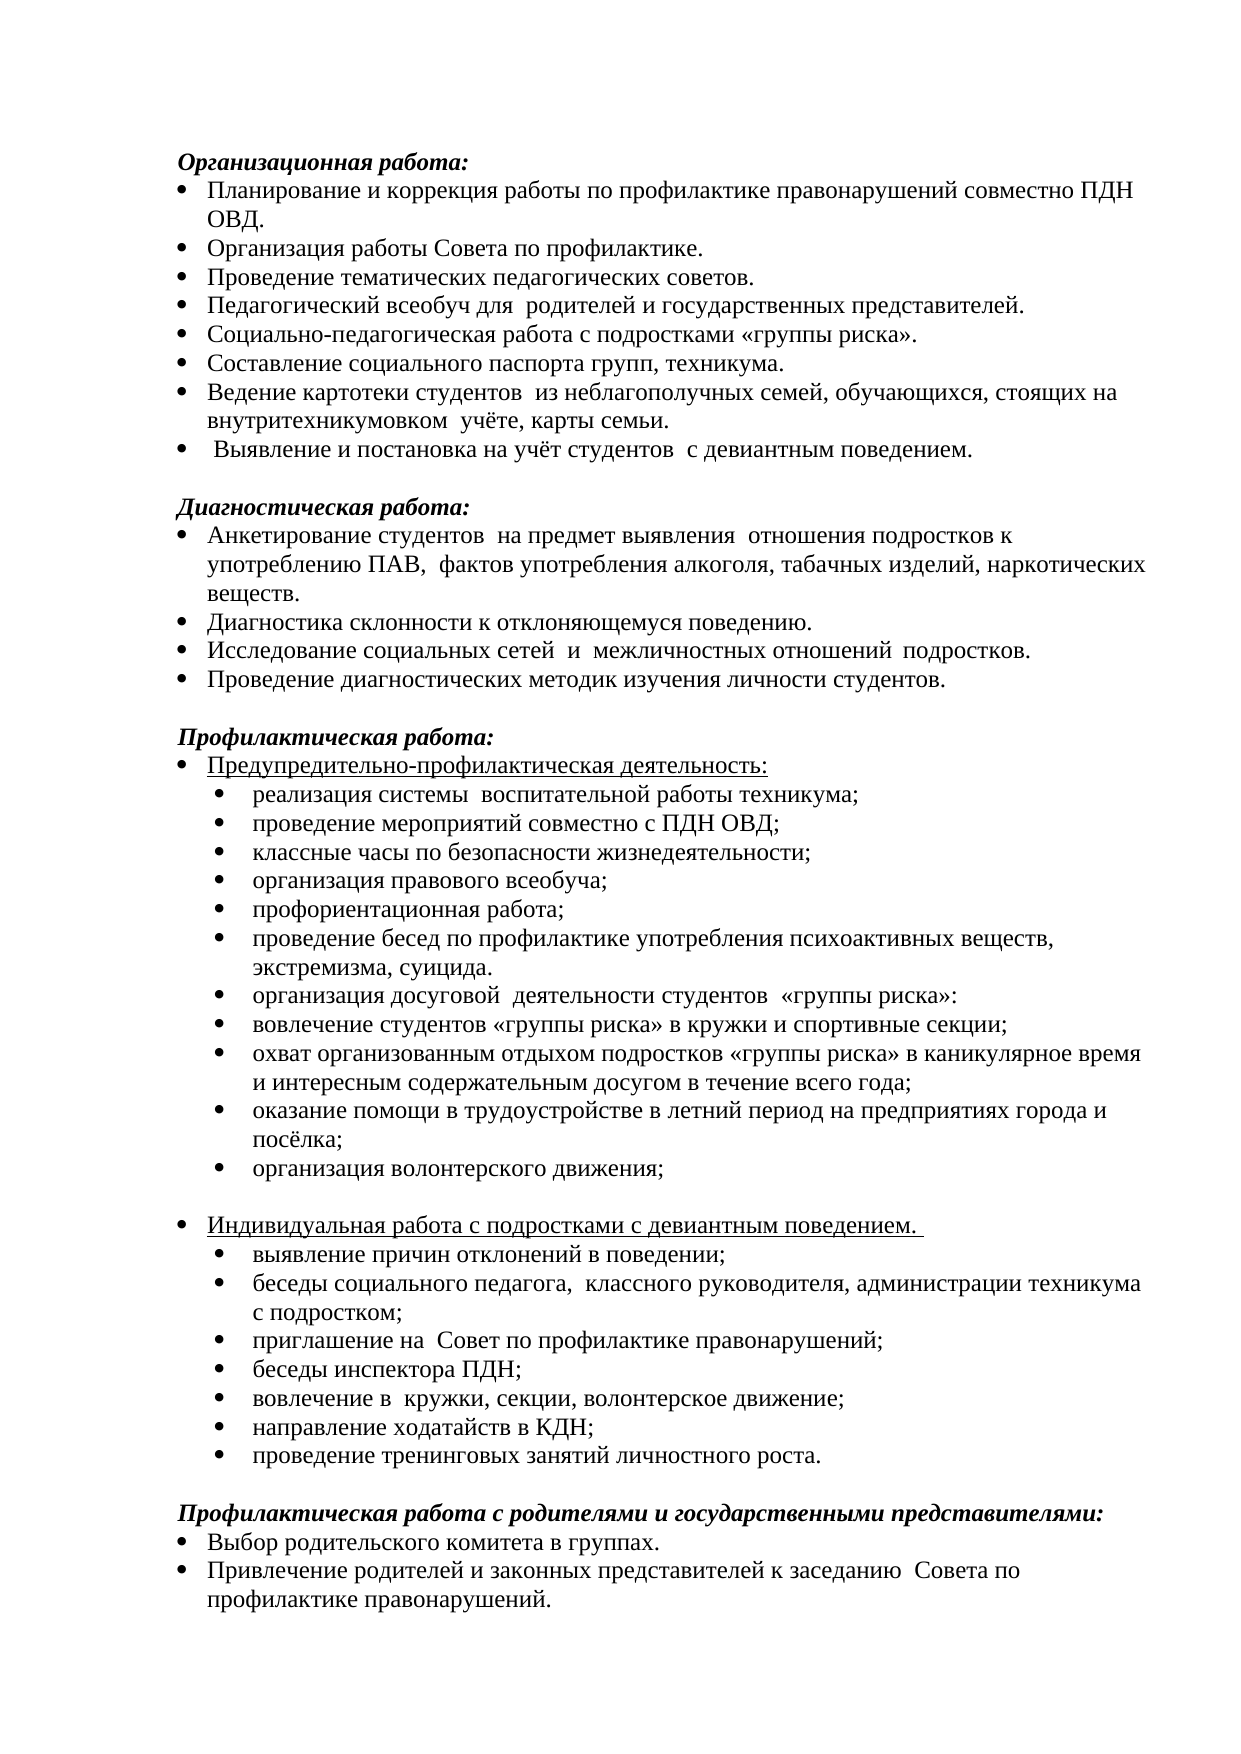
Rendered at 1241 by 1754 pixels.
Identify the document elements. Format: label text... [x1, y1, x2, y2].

list проведение бесед по профилактике употребления психоактивных веществ, экстремизма, суицида. [215, 923, 1152, 981]
list вовлечение в кружки, секции, волонтерское движение; [215, 1383, 1152, 1412]
list Выявление и постановка на учёт студентов с девиантным поведением. [177, 434, 1152, 463]
list Составление социального паспорта групп, техникума. [177, 348, 1152, 377]
list реализация системы воспитательной работы техникума; [215, 779, 1152, 808]
list Педагогический всеобуч для родителей и государственных представителей. [177, 291, 1152, 319]
list выявление причин отклонений в поведении; [215, 1239, 1152, 1268]
list организация волонтерского движения; [215, 1153, 1152, 1182]
list Проведение диагностических методик изучения личности студентов. [177, 664, 1152, 693]
list Предупредительно-профилактическая деятельность: [177, 751, 1152, 779]
list Индивидуальная работа с подростками с девиантным поведением. [177, 1211, 1152, 1239]
list беседы социального педагога, классного руководителя, администрации техникума с подростком; [215, 1268, 1152, 1326]
list приглашение на Совет по профилактике правонарушений; [215, 1326, 1152, 1354]
list Организация работы Совета по профилактике. [177, 233, 1152, 262]
list Диагностика склонности к отклоняющемуся поведению. [177, 607, 1152, 636]
list Социально-педагогическая работа с подростками «группы риска». [177, 319, 1152, 348]
list оказание помощи в трудоустройстве в летний период на предприятиях города и посёлка; [215, 1096, 1152, 1153]
list Привлечение родителей и законных представителей к заседанию Совета по профилактике правонарушений. [177, 1556, 1152, 1613]
text Профилактическая работа с родителями и государственными представителями: [177, 1498, 1152, 1527]
list направление ходатайств в КДН; [215, 1412, 1152, 1441]
text Профилактическая работа: [177, 722, 1152, 751]
list проведение тренинговых занятий личностного роста. [215, 1441, 1152, 1469]
list организация правового всеобуча; [215, 866, 1152, 894]
list организация досуговой деятельности студентов «группы риска»: [215, 981, 1152, 1009]
list классные часы по безопасности жизнедеятельности; [215, 837, 1152, 866]
text Организационная работа: [177, 147, 1152, 176]
list Проведение тематических педагогических советов. [177, 262, 1152, 291]
list Анкетирование студентов на предмет выявления отношения подростков к употреблению ПАВ, фактов употребления алкоголя, табачных изделий, наркотических веществ. [177, 521, 1152, 607]
list охват организованным отдыхом подростков «группы риска» в каникулярное время и интересным содержательным досугом в течение всего года; [215, 1038, 1152, 1096]
list Выбор родительского комитета в группах. [177, 1527, 1152, 1556]
list проведение мероприятий совместно с ПДН ОВД; [215, 808, 1152, 837]
list беседы инспектора ПДН; [215, 1354, 1152, 1383]
list Ведение картотеки студентов из неблагополучных семей, обучающихся, стоящих на внутритехникумовком учёте, карты семьи. [177, 377, 1152, 434]
list профориентационная работа; [215, 894, 1152, 923]
list Планирование и коррекция работы по профилактике правонарушений совместно ПДН ОВД. [177, 176, 1152, 233]
list Диагностическая работа: [177, 492, 1152, 521]
list Исследование социальных сетей и межличностных отношений подростков. [177, 636, 1152, 664]
list вовлечение студентов «группы риска» в кружки и спортивные секции; [215, 1009, 1152, 1038]
